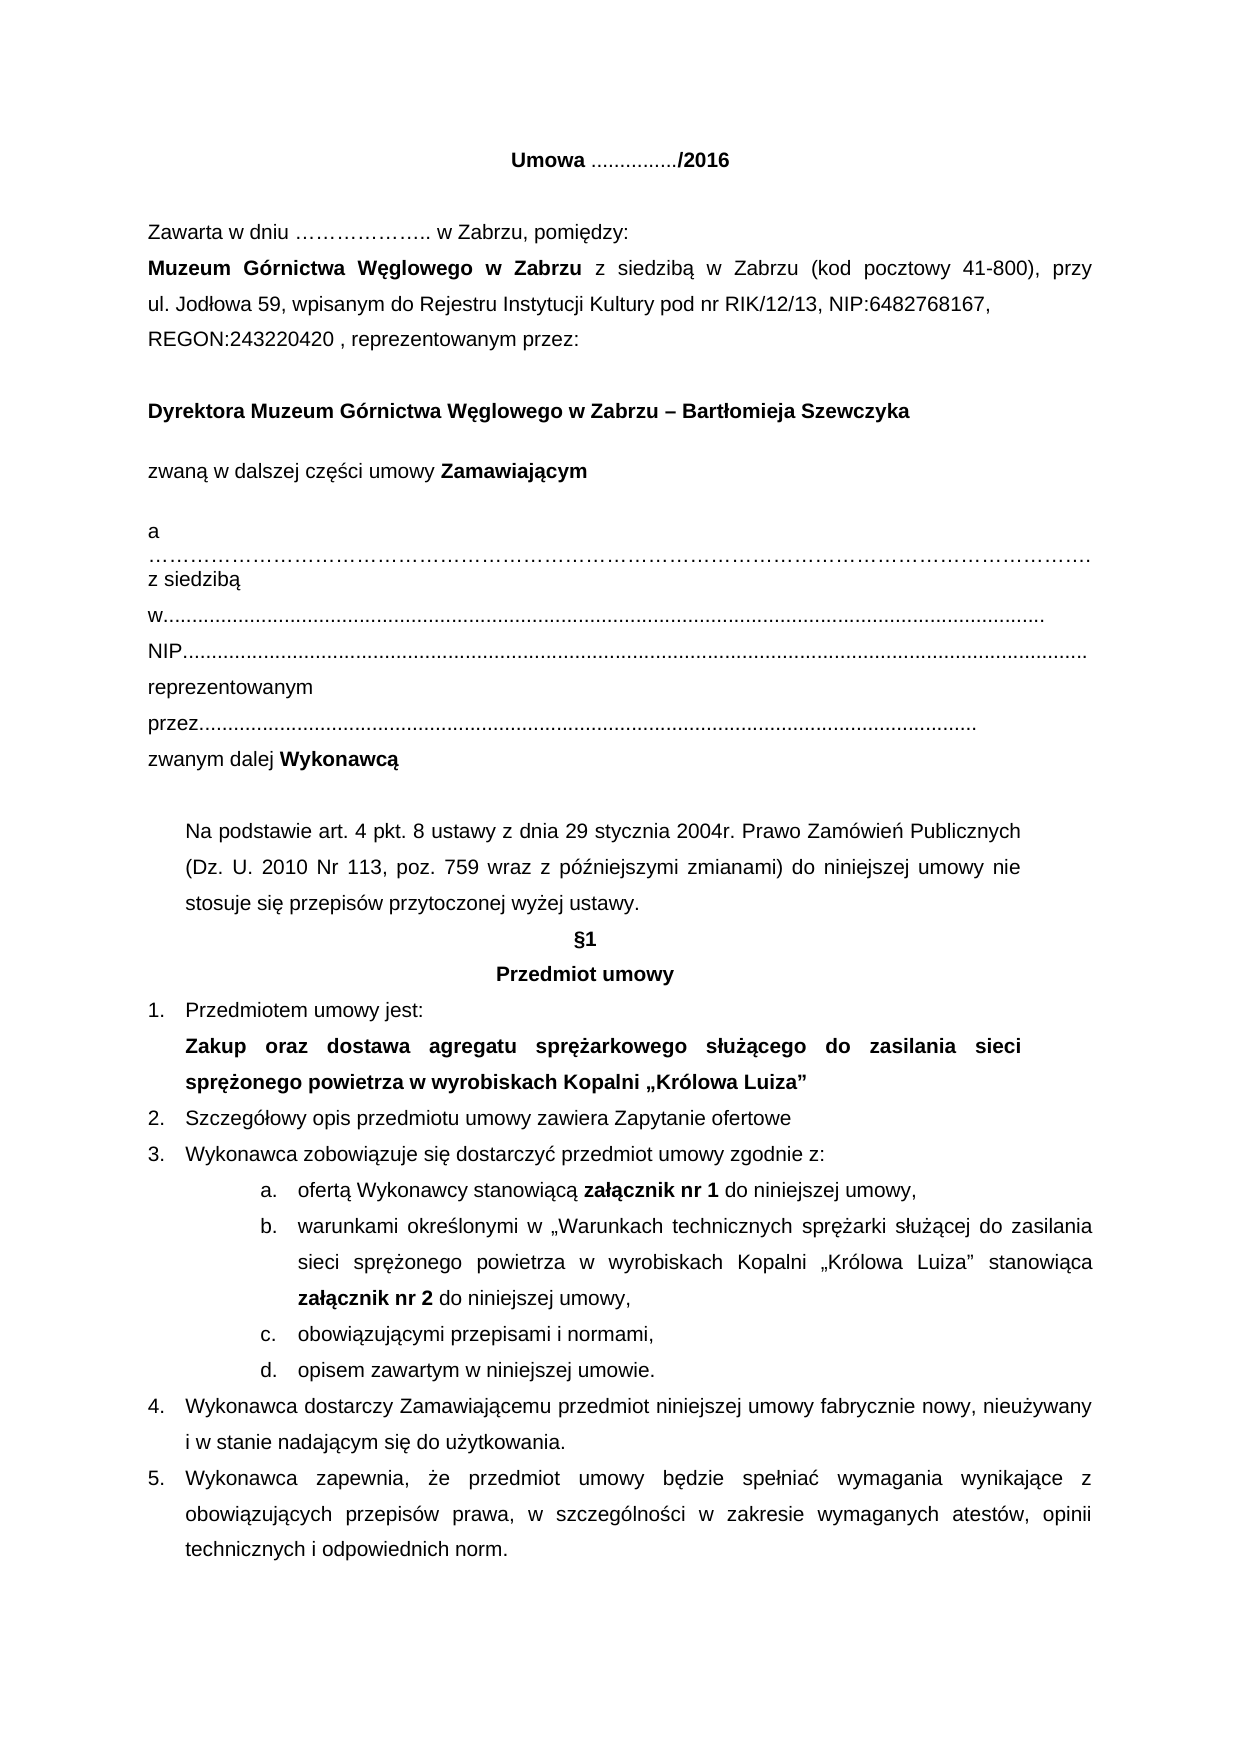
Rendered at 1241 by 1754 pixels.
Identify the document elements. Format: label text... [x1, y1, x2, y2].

text zwanym dalej Wykonawcą [148, 747, 1022, 771]
text ………………………………………………………………………………………………………………………. [148, 543, 1093, 567]
list Wykonawca zobowiązuje się dostarczyć przedmiot umowy zgodnie z: [148, 1142, 1022, 1166]
list Wykonawca zapewnia, że przedmiot umowy będzie spełniać wymagania wynikające z obowiązujących przepisów prawa, w szczególności w zakresie wymaganych atestów, opinii technicznych i odpowiednich norm. [148, 1465, 1093, 1561]
text Muzeum Górnictwa Węglowego w Zabrzu z siedzibą w Zabrzu (kod pocztowy 41-800), przy ul. Jodłowa 59, wpisanym do Rejestru Instytucji Kultury pod nr RIK/12/13, NIP:6482768167, [148, 255, 1093, 315]
text Dyrektora Muzeum Górnictwa Węglowego w Zabrzu – Bartłomieja Szewczyka [148, 399, 1093, 423]
text REGON:243220420 , reprezentowanym przez: [148, 327, 1093, 351]
list Szczegółowy opis przedmiotu umowy zawiera Zapytanie ofertowe [148, 1106, 1022, 1130]
list obowiązującymi przepisami i normami, [260, 1322, 1022, 1346]
text a [148, 519, 1093, 543]
text Przedmiot umowy [148, 962, 1022, 986]
text Na podstawie art. 4 pkt. 8 ustawy z dnia 29 stycznia 2004r. Prawo Zamówień Publicznych (Dz. U. 2010 Nr 113, poz. 759 wraz z późniejszymi zmianami) do niniejszej umowy nie stosuje się przepisów przytoczonej wyżej ustawy. [185, 818, 1022, 914]
text z siedzibą [148, 567, 1093, 591]
text Umowa .............../2016 [148, 148, 1093, 172]
list warunkami określonymi w „Warunkach technicznych sprężarki służącej do zasilania sieci sprężonego powietrza w wyrobiskach Kopalni „Królowa Luiza” stanowiąca załącznik nr 2 do niniejszej umowy, [260, 1214, 1093, 1310]
list Przedmiotem umowy jest: [148, 998, 1022, 1022]
text w......................................................................................................................................................... [148, 603, 1093, 627]
text Zakup oraz dostawa agregatu sprężarkowego służącego do zasilania sieci sprężonego powietrza w wyrobiskach Kopalni „Królowa Luiza” [185, 1034, 1022, 1094]
text Zawarta w dniu ……………….. w Zabrzu, pomiędzy: [148, 219, 1093, 243]
list Wykonawca dostarczy Zamawiającemu przedmiot niniejszej umowy fabrycznie nowy, nieużywany i w stanie nadającym się do użytkowania. [148, 1393, 1093, 1453]
text NIP............................................................................................................................................................. [148, 639, 1093, 663]
list ofertą Wykonawcy stanowiącą załącznik nr 1 do niniejszej umowy, [260, 1178, 1022, 1202]
text reprezentowanym przez....................................................................................................................................... [148, 675, 1093, 734]
text §1 [148, 926, 1022, 950]
list opisem zawartym w niniejszej umowie. [260, 1358, 1022, 1382]
text zwaną w dalszej części umowy Zamawiającym [148, 459, 1093, 483]
